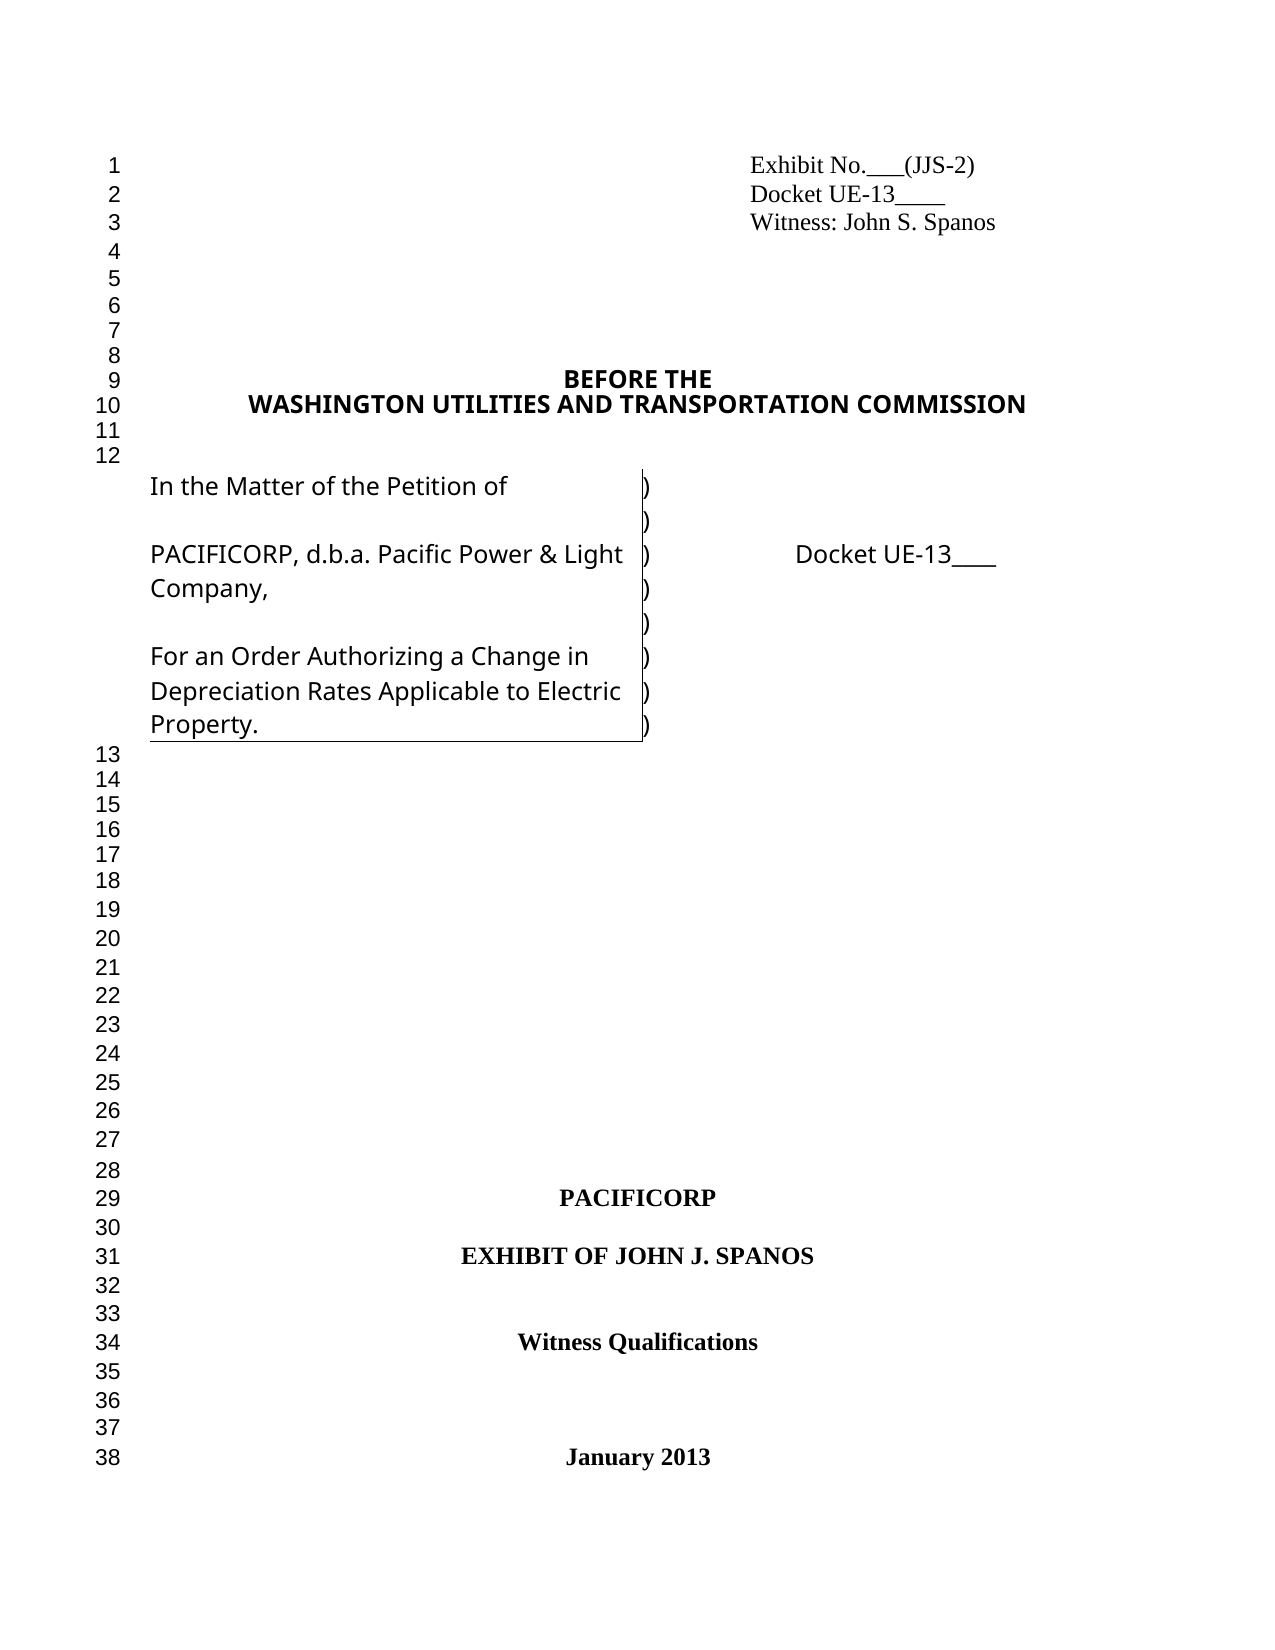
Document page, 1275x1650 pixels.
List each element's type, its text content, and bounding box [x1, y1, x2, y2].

table_header ) ) ) ) ) ) ) ) [643, 469, 657, 741]
text Docket UE-13____ [750, 179, 1125, 207]
table_header In the Matter of the Petition of PACIFICORP, d.b.a. Pacific Power & Light Company, For an Order Authorizing a Change in Depreciation Rates Applicable to Electric Property. [150, 469, 642, 741]
text Exhibit No.___(JJS-2) [750, 150, 1125, 179]
text PACIFICORP [150, 1183, 1125, 1212]
text January 2013 [150, 1442, 1126, 1471]
text Witness Qualifications [150, 1327, 1125, 1356]
text Witness: John S. Spanos [750, 207, 1125, 236]
title BEFORE THE [150, 369, 1125, 394]
title UTILITIES AND TRANSPORTATION COMMISSION [150, 394, 1125, 419]
table_header Docket UE-13____ [657, 469, 1134, 741]
text EXHIBIT OF JOHN J. SPANOS [150, 1241, 1125, 1270]
